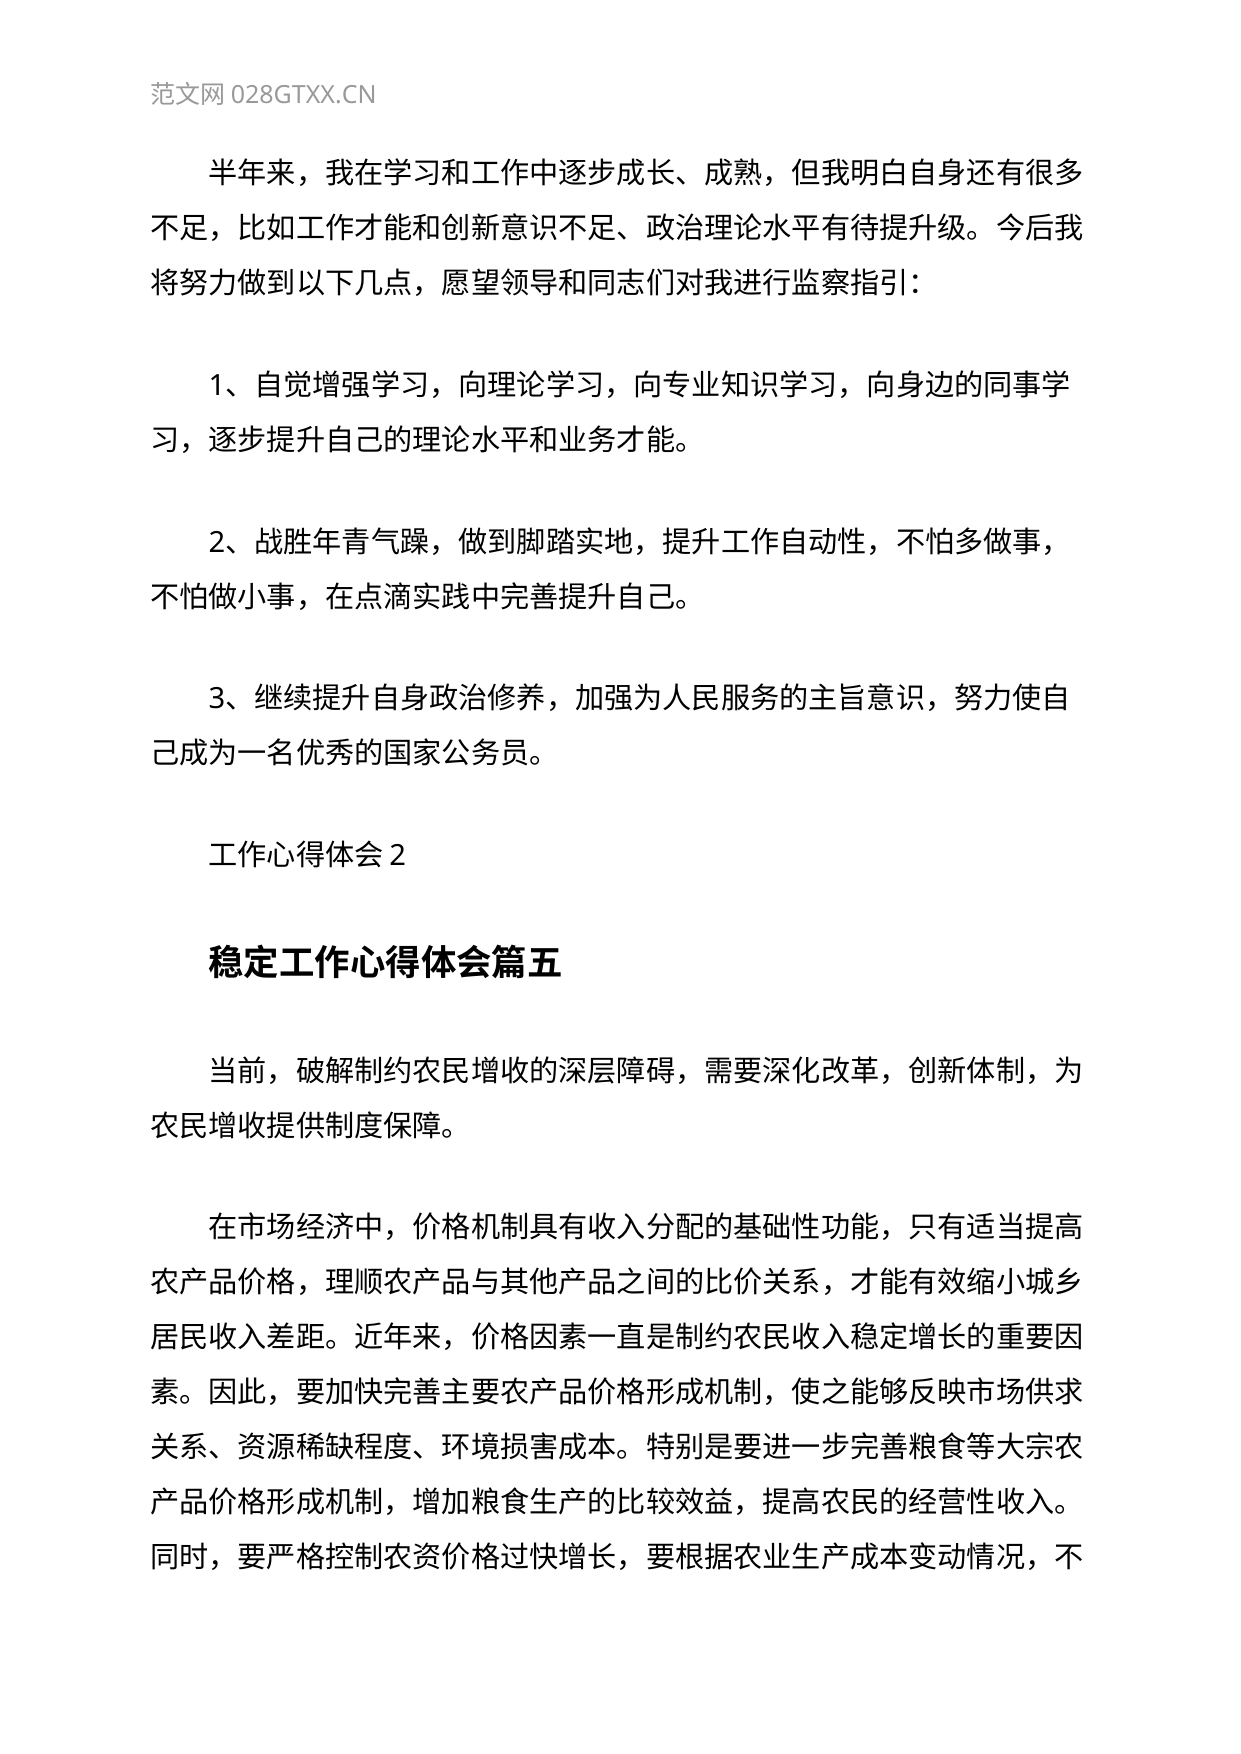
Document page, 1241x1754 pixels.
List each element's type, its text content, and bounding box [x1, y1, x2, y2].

text 3、继续提升自身政治修养，加强为人民服务的主旨意识，努力使自己成为一名优秀的国家公务员。 [150, 675, 1090, 772]
text 工作心得体会2 [150, 832, 1090, 874]
text 半年来，我在学习和工作中逐步成长、成熟，但我明白自身还有很多不足，比如工作才能和创新意识不足、政治理论水平有待提升级。今后我将努力做到以下几点，愿望领导和同志们对我进行监察指引： [150, 150, 1090, 302]
text 稳定工作心得体会篇五 [150, 934, 1090, 985]
text 2、战胜年青气躁，做到脚踏实地，提升工作自动性，不怕多做事，不怕做小事，在点滴实践中完善提升自己。 [150, 518, 1090, 616]
text 当前，破解制约农民增收的深层障碍，需要深化改革，创新体制，为农民增收提供制度保障。 [150, 1047, 1090, 1144]
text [150, 1204, 1090, 1576]
text 1、自觉增强学习，向理论学习，向专业知识学习，向身边的同事学习，逐步提升自己的理论水平和业务才能。 [150, 362, 1090, 459]
